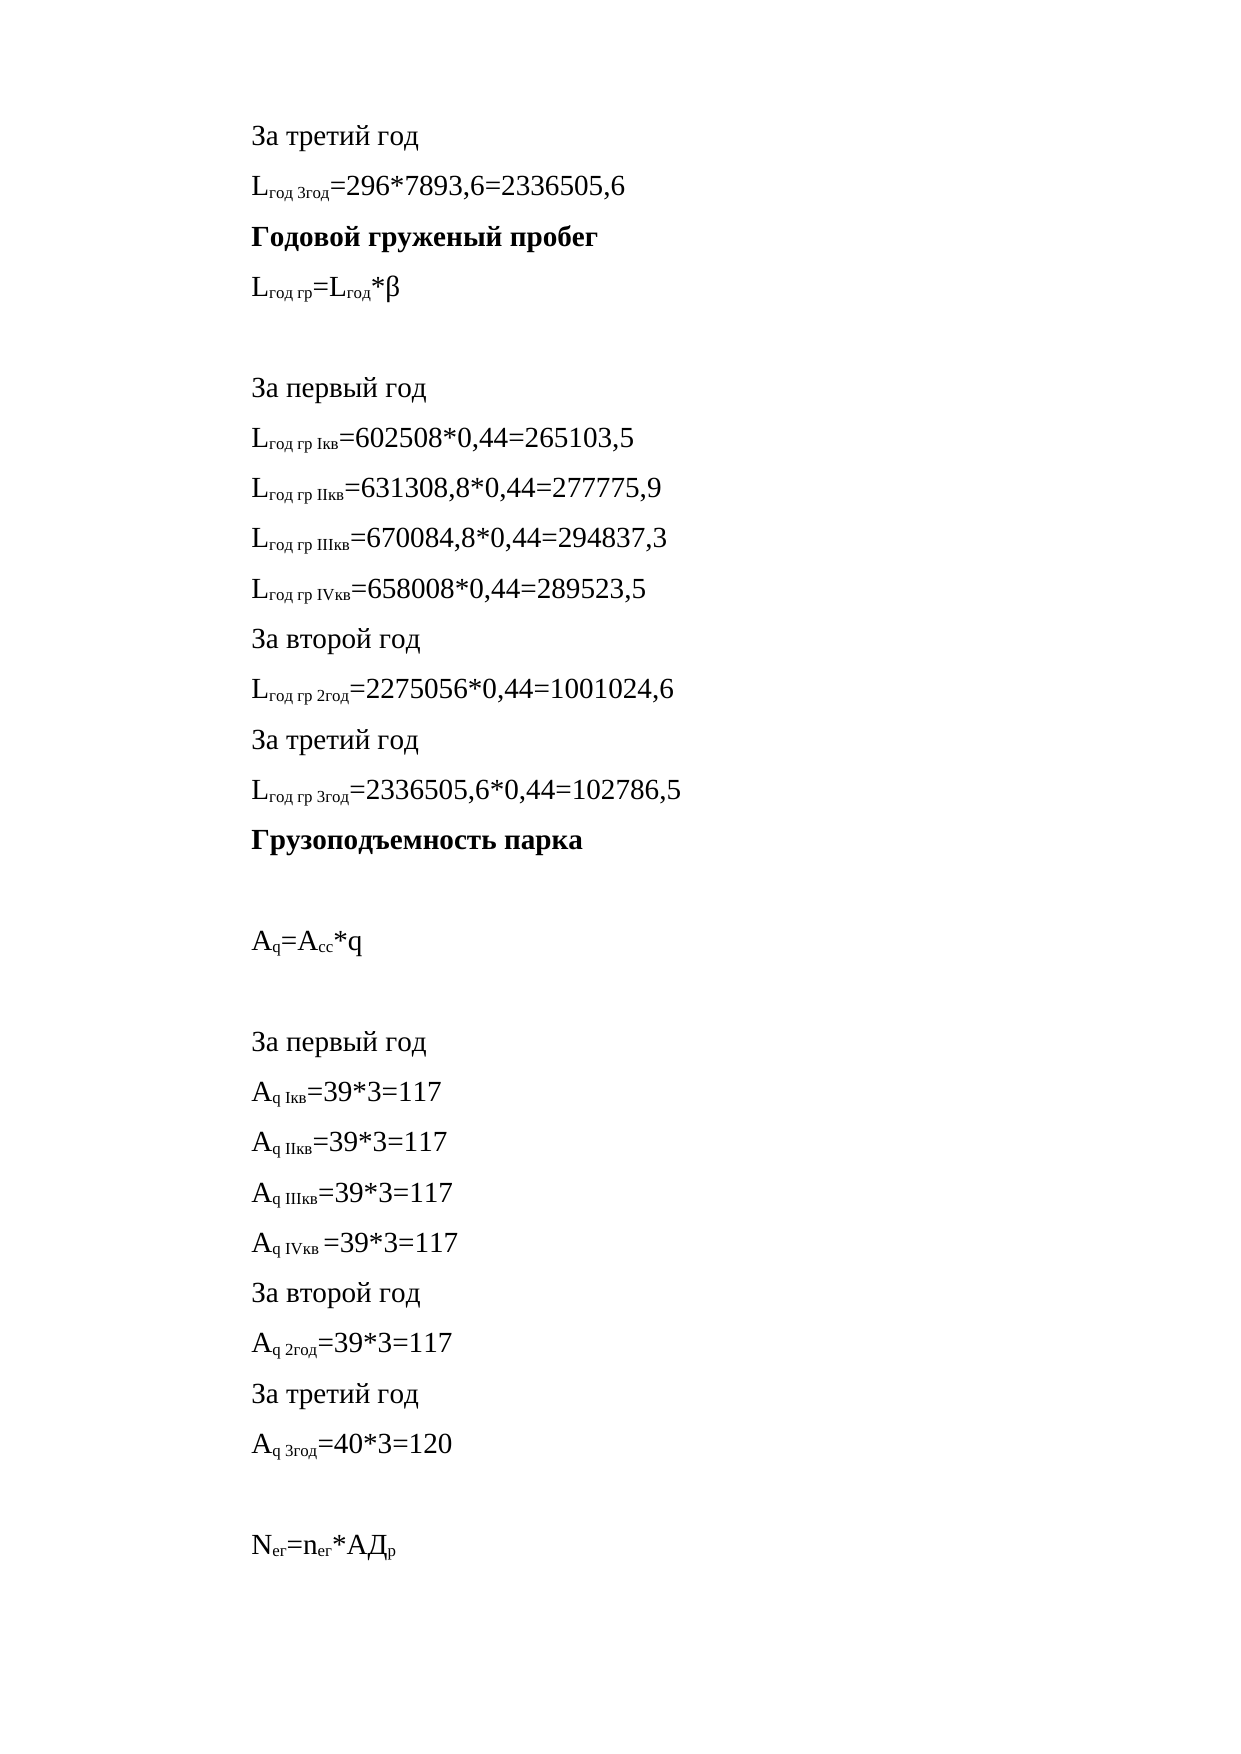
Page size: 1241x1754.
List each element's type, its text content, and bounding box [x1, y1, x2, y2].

text Lгод гр IIIкв=670084,8*0,44=294837,3 [177, 521, 1152, 554]
text За третий год [177, 1376, 1152, 1409]
text За первый год [177, 370, 1152, 403]
text Lгод гр IVкв=658008*0,44=289523,5 [177, 571, 1152, 604]
text Аq IIIкв=39*3=117 [177, 1175, 1152, 1208]
text За второй год [177, 621, 1152, 655]
text Годовой груженый пробег [177, 219, 1152, 252]
text Nег=nег*АДр [177, 1527, 1152, 1560]
text Lгод гр 2год=2275056*0,44=1001024,6 [177, 672, 1152, 705]
text Аq 2год=39*3=117 [177, 1326, 1152, 1359]
text Аq IIкв=39*3=117 [177, 1124, 1152, 1158]
text Lгод гр Iкв=602508*0,44=265103,5 [177, 420, 1152, 453]
text Аq IVкв =39*3=117 [177, 1225, 1152, 1258]
text Lгод гр=Lгод*β [177, 269, 1152, 303]
text За второй год [177, 1275, 1152, 1309]
text За третий год [177, 118, 1152, 152]
text За третий год [177, 722, 1152, 755]
text Lгод 3год=296*7893,6=2336505,6 [177, 168, 1152, 202]
text Аq=Асс*q [177, 923, 1152, 957]
text Аq 3год=40*3=120 [177, 1426, 1152, 1460]
text За первый год [177, 1024, 1152, 1057]
text Грузоподъемность парка [177, 822, 1152, 856]
text Lгод гр IIкв=631308,8*0,44=277775,9 [177, 470, 1152, 504]
text Lгод гр 3год=2336505,6*0,44=102786,5 [177, 772, 1152, 806]
text Аq Iкв=39*3=117 [177, 1074, 1152, 1108]
